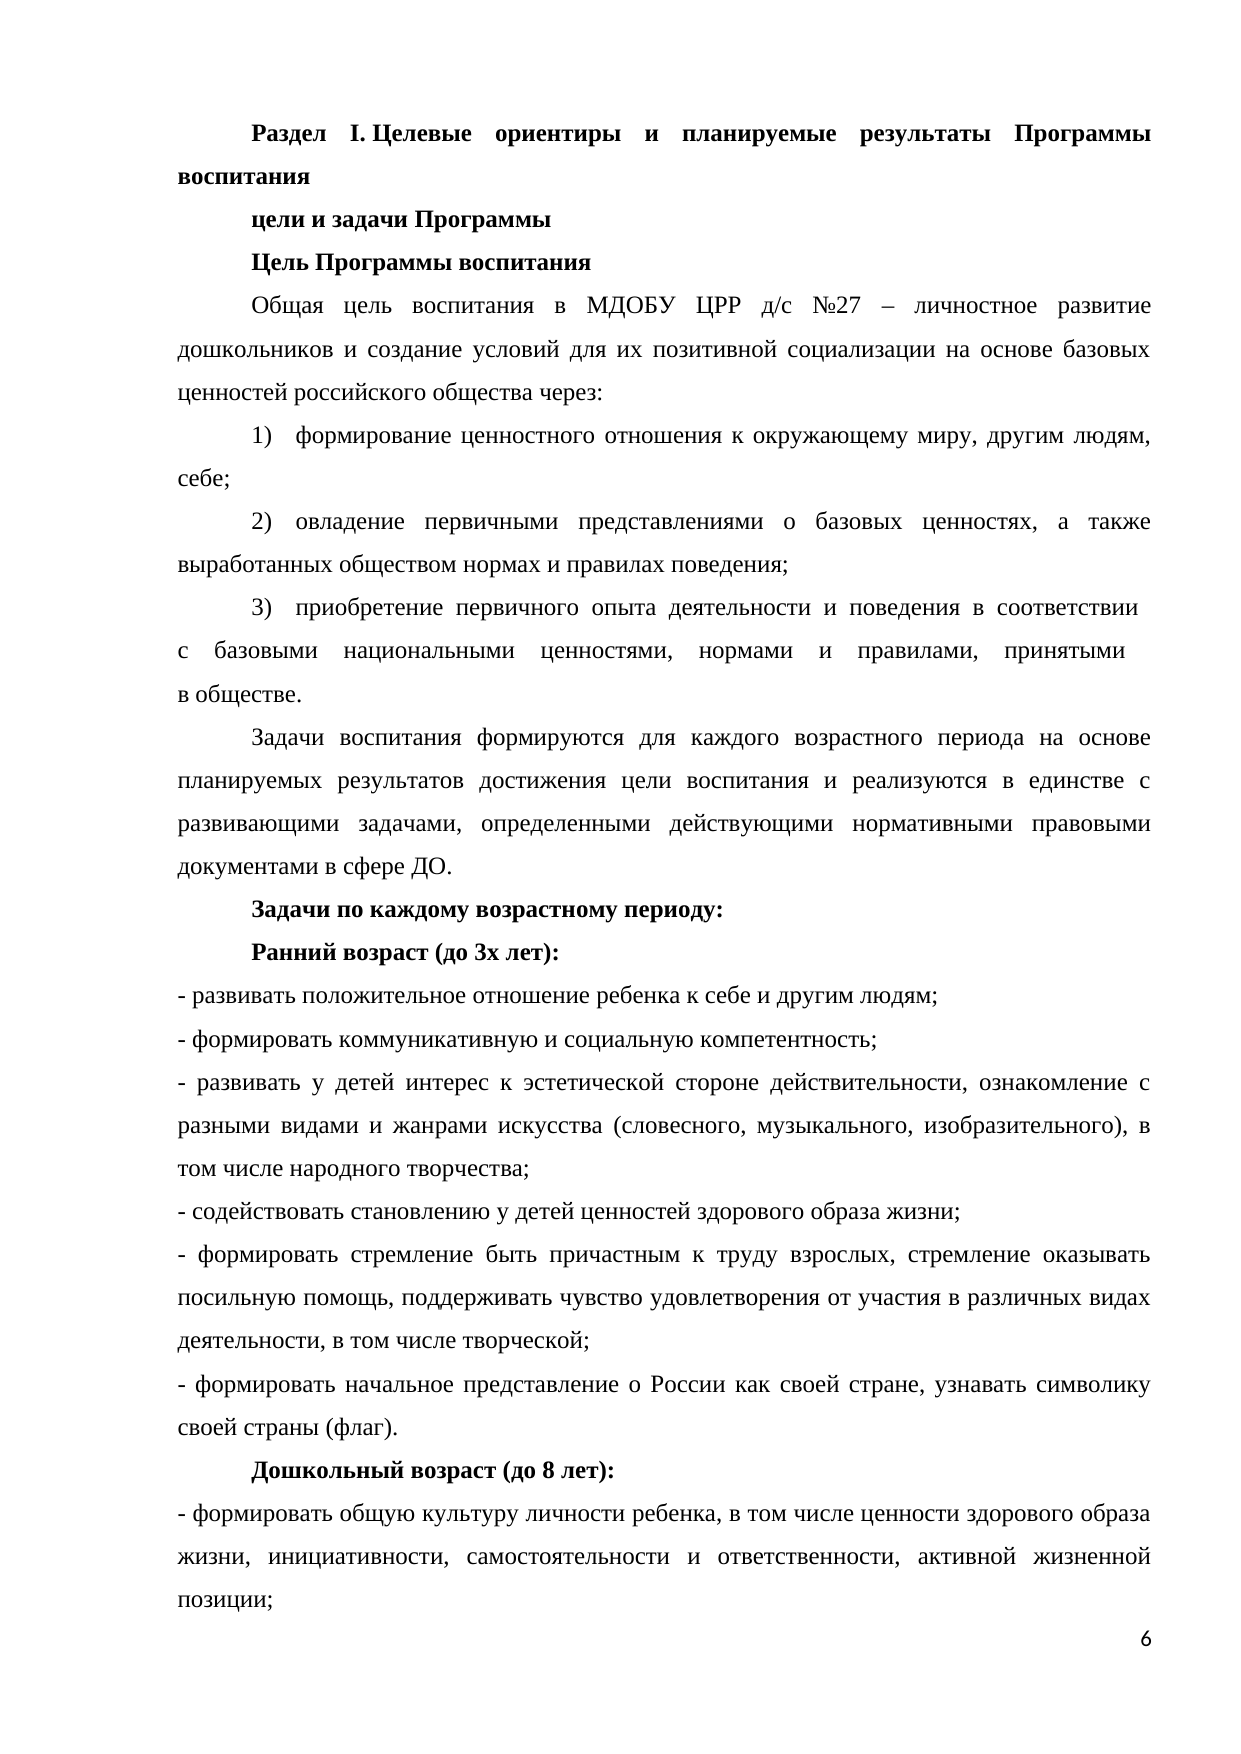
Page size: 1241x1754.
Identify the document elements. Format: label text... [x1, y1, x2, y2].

subtitle цели и задачи Программы [177, 204, 1152, 233]
text Дошкольный возраст (до 8 лет): [177, 1455, 1152, 1484]
text Задачи воспитания формируются для каждого возрастного периода на основе планируемых результатов достижения цели воспитания и реализуются в единстве с развивающими задачами, определенными действующими нормативными правовыми документами в сфере ДО. [177, 722, 1152, 880]
list овладение первичными представлениями о базовых ценностях, а также выработанных обществом нормах и правилах поведения; [177, 506, 1152, 578]
text Общая цель воспитания в МДОБУ ЦРР д/с №27 – личностное развитие дошкольников и создание условий для их позитивной социализации на основе базовых ценностей российского общества через: [177, 291, 1152, 406]
list формирование ценностного отношения к окружающему миру, другим людям, себе; [177, 420, 1152, 492]
text - развивать у детей интерес к эстетической стороне действительности, ознакомление с разными видами и жанрами искусства (словесного, музыкального, изобразительного), в том числе народного творчества; [177, 1067, 1152, 1182]
subtitle Цель Программы воспитания [177, 247, 1152, 276]
text - развивать положительное отношение ребенка к себе и другим людям; [177, 981, 1152, 1009]
text - содействовать становлению у детей ценностей здорового образа жизни; [177, 1196, 1152, 1225]
text - формировать общую культуру личности ребенка, в том числе ценности здорового образа жизни, инициативности, самостоятельности и ответственности, активной жизненной позиции; [177, 1498, 1152, 1613]
text - формировать коммуникативную и социальную компетентность; [177, 1024, 1152, 1052]
text - формировать стремление быть причастным к труду взрослых, стремление оказывать посильную помощь, поддерживать чувство удовлетворения от участия в различных видах деятельности, в том числе творческой; [177, 1239, 1152, 1354]
subtitle Раздел I. Целевые ориентиры и планируемые результаты Программы воспитания [177, 118, 1152, 190]
text Задачи по каждому возрастному периоду: [177, 894, 1152, 923]
list приобретение первичного опыта деятельности и поведения в соответствии с базовыми национальными ценностями, нормами и правилами, принятыми в обществе. [177, 592, 1152, 707]
text - формировать начальное представление о России как своей стране, узнавать символику своей страны (флаг). [177, 1369, 1152, 1441]
text Ранний возраст (до 3х лет): [177, 937, 1152, 966]
